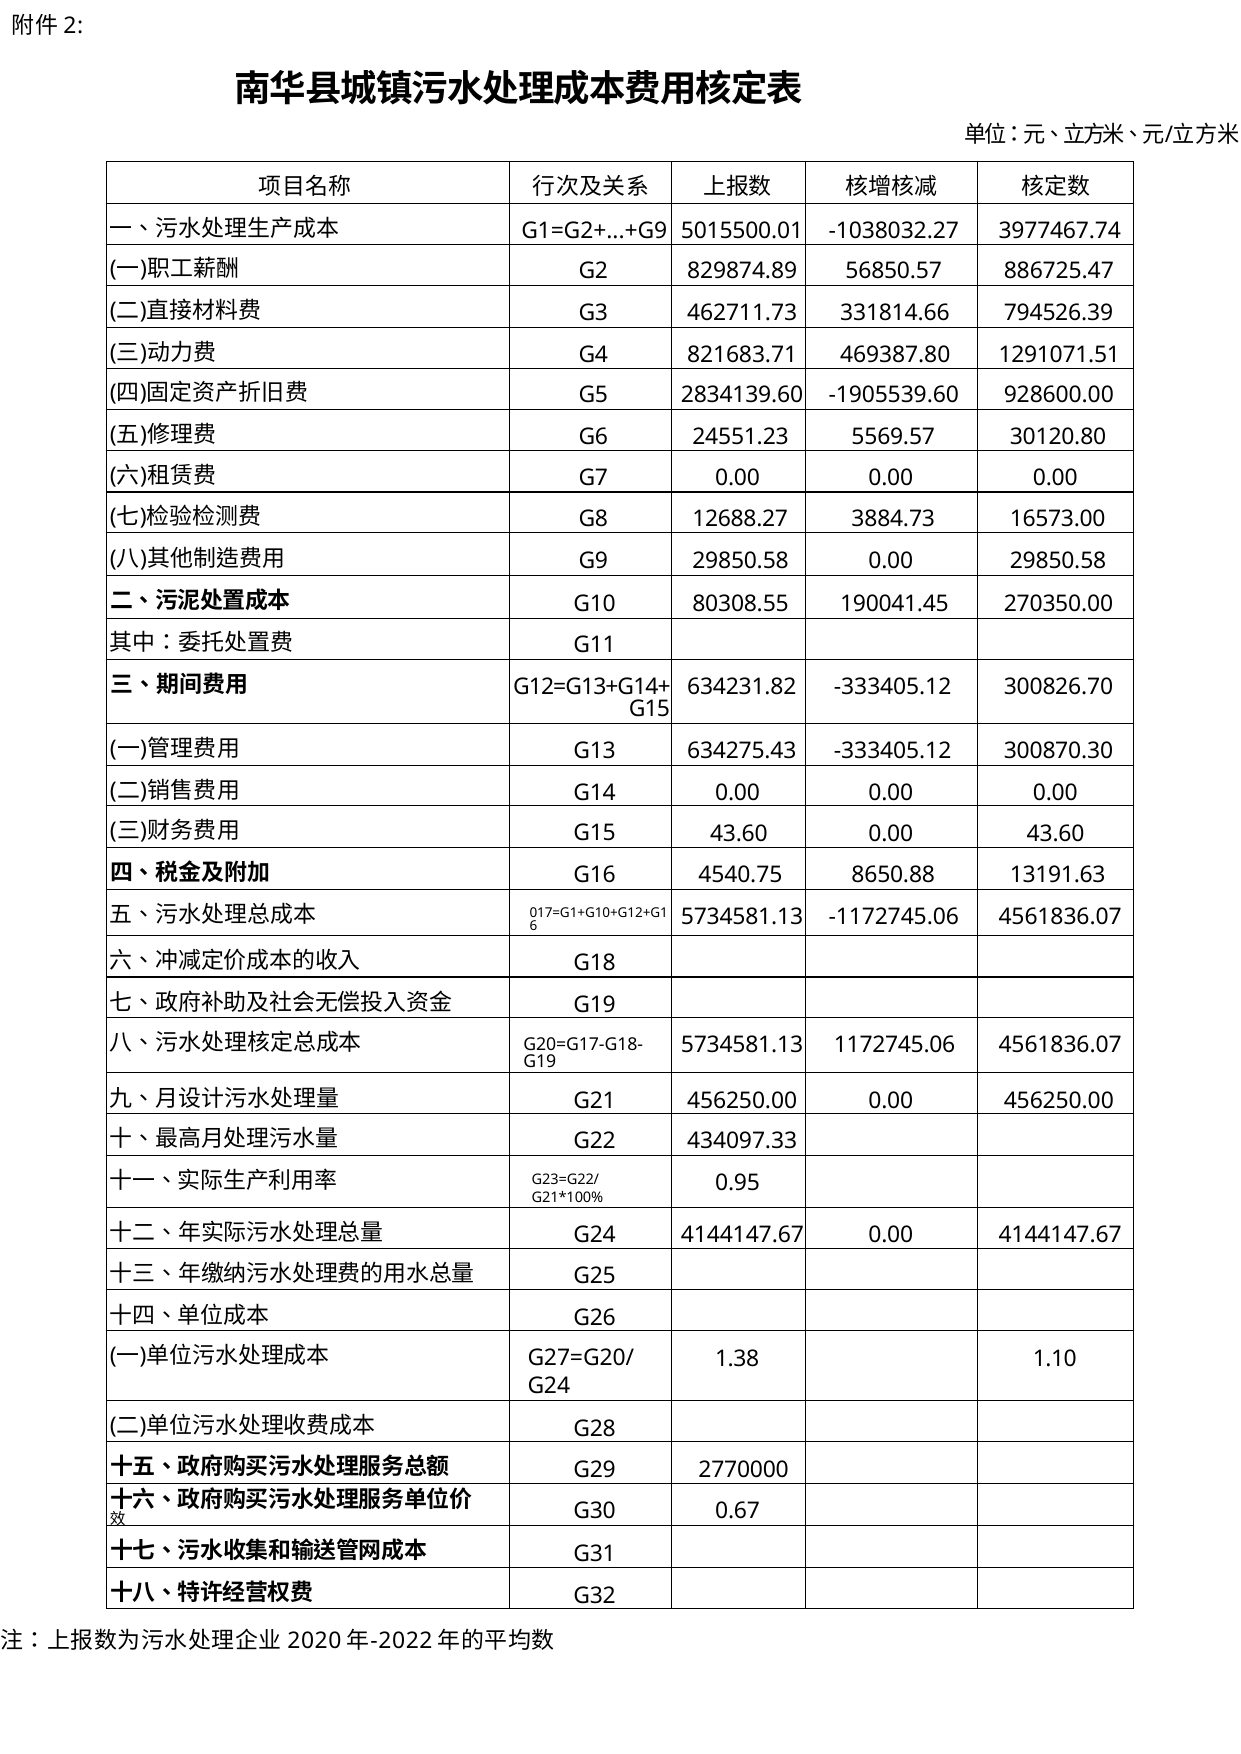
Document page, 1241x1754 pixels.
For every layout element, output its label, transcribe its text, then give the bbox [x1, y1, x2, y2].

table_cell [806, 1249, 977, 1289]
table_cell 三、期间费用 [107, 660, 509, 723]
table_cell -1905539.60 [806, 369, 977, 409]
table_cell G27=G20/G24 [510, 1331, 671, 1400]
table_cell 七、政府补助及社会无偿投入资金 [107, 978, 509, 1017]
table_cell 1172745.06 [806, 1018, 977, 1072]
table_cell [806, 1526, 977, 1567]
table_cell [672, 1568, 805, 1608]
table_cell 4561836.07 [978, 1018, 1133, 1072]
table_cell G14 [510, 766, 671, 805]
table_cell G7 [510, 451, 671, 491]
table_cell -333405.12 [806, 724, 977, 765]
table_cell G3 [510, 286, 671, 327]
table_cell [978, 1156, 1133, 1207]
table_cell [978, 978, 1133, 1017]
table_cell 其中：委托处置费 [107, 619, 509, 659]
table_cell 300826.70 [978, 660, 1133, 723]
table_cell 四、税金及附加 [107, 848, 509, 888]
table_cell G19 [510, 978, 671, 1017]
table_cell [672, 619, 805, 659]
text 注：上报数为污水处理企业2020年-2022年的平均数 [0, 1625, 1240, 1654]
table_cell [806, 1484, 977, 1525]
table_cell G30 [510, 1484, 671, 1525]
table_cell 十三、年缴纳污水处理费的用水总量 [107, 1249, 509, 1289]
table_cell G21 [510, 1073, 671, 1113]
table_cell 0.00 [806, 1073, 977, 1113]
table_cell (五)修理费 [107, 410, 509, 450]
table_cell G2 [510, 245, 671, 285]
table_cell G13 [510, 724, 671, 765]
table_cell 十四、单位成本 [107, 1290, 509, 1330]
table_cell 八、污水处理核定总成本 [107, 1018, 509, 1072]
table_cell [806, 1331, 977, 1400]
table_cell 0.67 [672, 1484, 805, 1525]
table_cell 43.60 [978, 806, 1133, 847]
table_cell 一、污水处理生产成本 [107, 204, 509, 244]
table_cell 469387.80 [806, 328, 977, 368]
table_cell 0.00 [672, 766, 805, 805]
table_cell 1.10 [978, 1331, 1133, 1400]
table_cell 0.00 [806, 451, 977, 491]
table_cell [978, 619, 1133, 659]
table_cell 五、污水处理总成本 [107, 890, 509, 935]
table_cell [672, 1401, 805, 1441]
table_cell 十八、特许经营权费 [107, 1568, 509, 1608]
table_cell 0.00 [806, 1208, 977, 1248]
table_cell 4561836.07 [978, 890, 1133, 935]
table_cell (三)动力费 [107, 328, 509, 368]
table_cell (七)检验检测费 [107, 493, 509, 532]
table_cell G22 [510, 1114, 671, 1154]
table_cell G24 [510, 1208, 671, 1248]
text 附件2: [11, 11, 1240, 40]
table_cell [978, 1568, 1133, 1608]
table_cell 30120.80 [978, 410, 1133, 450]
table_cell 829874.89 [672, 245, 805, 285]
table_cell [672, 1526, 805, 1567]
table_cell (二)直接材料费 [107, 286, 509, 327]
text 南华县城镇污水处理成本费用核定表 [234, 66, 1240, 111]
table_cell 24551.23 [672, 410, 805, 450]
table_cell 1.38 [672, 1331, 805, 1400]
table_cell 十七、污水收集和输送管网成本 [107, 1526, 509, 1567]
table_cell 190041.45 [806, 576, 977, 617]
table_cell G16 [510, 848, 671, 888]
table_cell [806, 1114, 977, 1154]
table_cell G23=G22/G21*100% [510, 1156, 671, 1207]
table_cell 928600.00 [978, 369, 1133, 409]
table_cell 29850.58 [672, 533, 805, 575]
table_cell (三)财务费用 [107, 806, 509, 847]
table_cell -1172745.06 [806, 890, 977, 935]
table_cell (六)租赁费 [107, 451, 509, 491]
table_cell (一)职工薪酬 [107, 245, 509, 285]
table_cell G15 [510, 806, 671, 847]
table_cell 0.00 [978, 451, 1133, 491]
table_cell 5015500.01 [672, 204, 805, 244]
table_cell 634231.82 [672, 660, 805, 723]
table_cell 3884.73 [806, 493, 977, 532]
table_cell 456250.00 [672, 1073, 805, 1113]
table_cell (二)销售费用 [107, 766, 509, 805]
table_cell [978, 1484, 1133, 1525]
table_cell (八)其他制造费用 [107, 533, 509, 575]
table_cell [806, 1568, 977, 1608]
table_cell 5569.57 [806, 410, 977, 450]
table_cell [978, 1290, 1133, 1330]
table_cell 0.00 [978, 766, 1133, 805]
table_cell [978, 1114, 1133, 1154]
table_cell 5734581.13 [672, 890, 805, 935]
table_cell 2770000 [672, 1442, 805, 1483]
table_cell 5734581.13 [672, 1018, 805, 1072]
table_cell [806, 619, 977, 659]
table_cell 80308.55 [672, 576, 805, 617]
table_cell -333405.12 [806, 660, 977, 723]
table_cell G5 [510, 369, 671, 409]
table_cell 300870.30 [978, 724, 1133, 765]
table_cell 0.00 [806, 533, 977, 575]
text 单位：元、立方米、元/立方米 [0, 120, 1240, 148]
table_cell G25 [510, 1249, 671, 1289]
table_cell G12=G13+G14+G15 [510, 660, 671, 723]
table_cell G9 [510, 533, 671, 575]
table_cell 794526.39 [978, 286, 1133, 327]
table_cell G6 [510, 410, 671, 450]
table_cell 2834139.60 [672, 369, 805, 409]
table_cell 1291071.51 [978, 328, 1133, 368]
table_cell 821683.71 [672, 328, 805, 368]
table_cell G26 [510, 1290, 671, 1330]
table_cell G20=G17-G18-G19 [510, 1018, 671, 1072]
table_cell [672, 978, 805, 1017]
table_cell 十六、政府购买污水处理服务单位价 效 [107, 1484, 509, 1525]
table_header 核定数 [978, 162, 1133, 203]
table_cell [978, 1249, 1133, 1289]
table_cell 4144147.67 [978, 1208, 1133, 1248]
table_cell G4 [510, 328, 671, 368]
table_cell 017=G1+G10+G12+G16 [510, 890, 671, 935]
table_cell [672, 1249, 805, 1289]
table_cell 434097.33 [672, 1114, 805, 1154]
table_header 上报数 [672, 162, 805, 203]
table_cell 3977467.74 [978, 204, 1133, 244]
table_cell 十、最高月处理污水量 [107, 1114, 509, 1154]
table_cell 29850.58 [978, 533, 1133, 575]
table_cell [672, 936, 805, 976]
table_cell 456250.00 [978, 1073, 1133, 1113]
table_cell 331814.66 [806, 286, 977, 327]
table_cell G29 [510, 1442, 671, 1483]
table_cell 0.00 [672, 451, 805, 491]
table_cell [806, 1156, 977, 1207]
table_cell G28 [510, 1401, 671, 1441]
table_cell [806, 936, 977, 976]
table_cell G11 [510, 619, 671, 659]
table_header 核增核减 [806, 162, 977, 203]
table_cell 0.95 [672, 1156, 805, 1207]
table_cell 16573.00 [978, 493, 1133, 532]
table_cell 十一、实际生产利用率 [107, 1156, 509, 1207]
table_cell 634275.43 [672, 724, 805, 765]
table_cell G8 [510, 493, 671, 532]
table_cell 462711.73 [672, 286, 805, 327]
table_cell G32 [510, 1568, 671, 1608]
table_cell 8650.88 [806, 848, 977, 888]
table_cell 56850.57 [806, 245, 977, 285]
table_cell 43.60 [672, 806, 805, 847]
table_cell 270350.00 [978, 576, 1133, 617]
table_header 项目名称 [107, 162, 509, 203]
table_cell 二、污泥处置成本 [107, 576, 509, 617]
table_cell (二)单位污水处理收费成本 [107, 1401, 509, 1441]
table_cell 十二、年实际污水处理总量 [107, 1208, 509, 1248]
table_cell [806, 1401, 977, 1441]
table_cell 十五、政府购买污水处理服务总额 [107, 1442, 509, 1483]
table_cell [806, 1442, 977, 1483]
table_cell 六、冲减定价成本的收入 [107, 936, 509, 976]
table_cell 4144147.67 [672, 1208, 805, 1248]
table_cell 4540.75 [672, 848, 805, 888]
table_cell [978, 936, 1133, 976]
table_cell [978, 1526, 1133, 1567]
table_cell (一)单位污水处理成本 [107, 1331, 509, 1400]
table_cell 九、月设计污水处理量 [107, 1073, 509, 1113]
table_cell [806, 1290, 977, 1330]
table_cell G31 [510, 1526, 671, 1567]
table_cell 886725.47 [978, 245, 1133, 285]
table_cell G10 [510, 576, 671, 617]
table_cell G18 [510, 936, 671, 976]
table_cell -1038032.27 [806, 204, 977, 244]
table_header 行次及关系 [510, 162, 671, 203]
table_cell [978, 1442, 1133, 1483]
table_cell (四)固定资产折旧费 [107, 369, 509, 409]
table_cell 13191.63 [978, 848, 1133, 888]
table_cell 0.00 [806, 806, 977, 847]
table_cell [806, 978, 977, 1017]
table_cell 12688.27 [672, 493, 805, 532]
table_cell 0.00 [806, 766, 977, 805]
table_cell [672, 1290, 805, 1330]
table_cell G1=G2+...+G9 [510, 204, 671, 244]
table_cell (一)管理费用 [107, 724, 509, 765]
table_cell [978, 1401, 1133, 1441]
